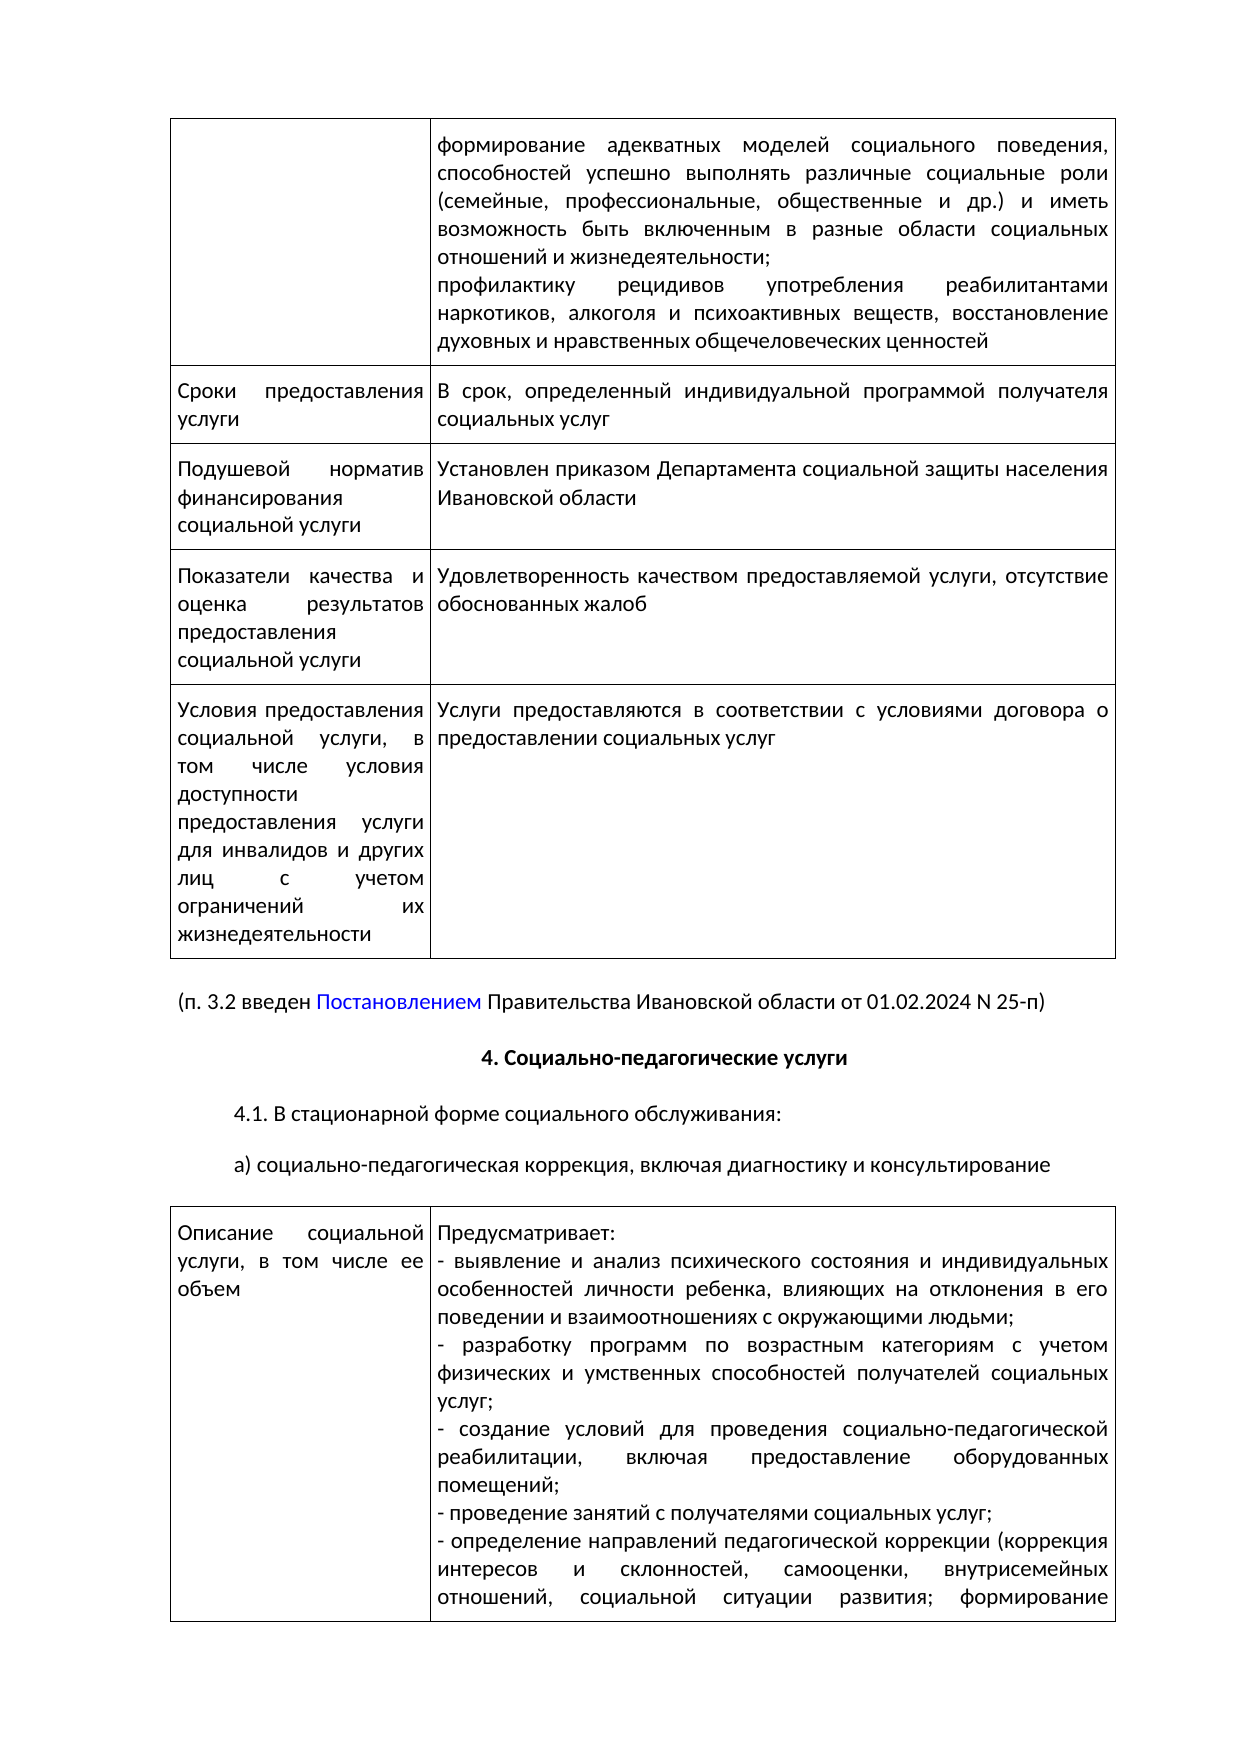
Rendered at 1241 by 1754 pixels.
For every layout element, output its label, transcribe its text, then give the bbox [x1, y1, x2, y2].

table_cell Установлен приказом Департамента социальной защиты населения Ивановской области [431, 444, 1115, 549]
text 4.1. В стационарной форме социального обслуживания: [177, 1099, 1152, 1127]
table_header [171, 119, 430, 364]
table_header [171, 1207, 430, 1621]
table_cell Удовлетворенность качеством предоставляемой услуги, отсутствие обоснованных жалоб [431, 550, 1115, 684]
table_cell Сроки предоставления услуги [171, 366, 430, 443]
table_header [431, 1207, 1115, 1621]
table_cell В срок, определенный индивидуальной программой получателя социальных услуг [431, 366, 1115, 443]
table_cell Услуги предоставляются в соответствии с условиями договора о предоставлении социальных услуг [431, 685, 1115, 958]
text а) социально-педагогическая коррекция, включая диагностику и консультирование [177, 1150, 1152, 1178]
table_cell Условия предоставления социальной услуги, в том числе условия доступности предоставления услуги для инвалидов и других лиц с учетом ограничений их жизнедеятельности [171, 685, 430, 958]
table_cell Подушевой норматив финансирования социальной услуги [171, 444, 430, 549]
title 4. Социально-педагогические услуги [177, 1043, 1152, 1071]
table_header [431, 119, 1115, 364]
text (п. 3.2 введен Постановлением Правительства Ивановской области от 01.02.2024 N 25-п) [177, 987, 1152, 1015]
table_cell Показатели качества и оценка результатов предоставления социальной услуги [171, 550, 430, 684]
